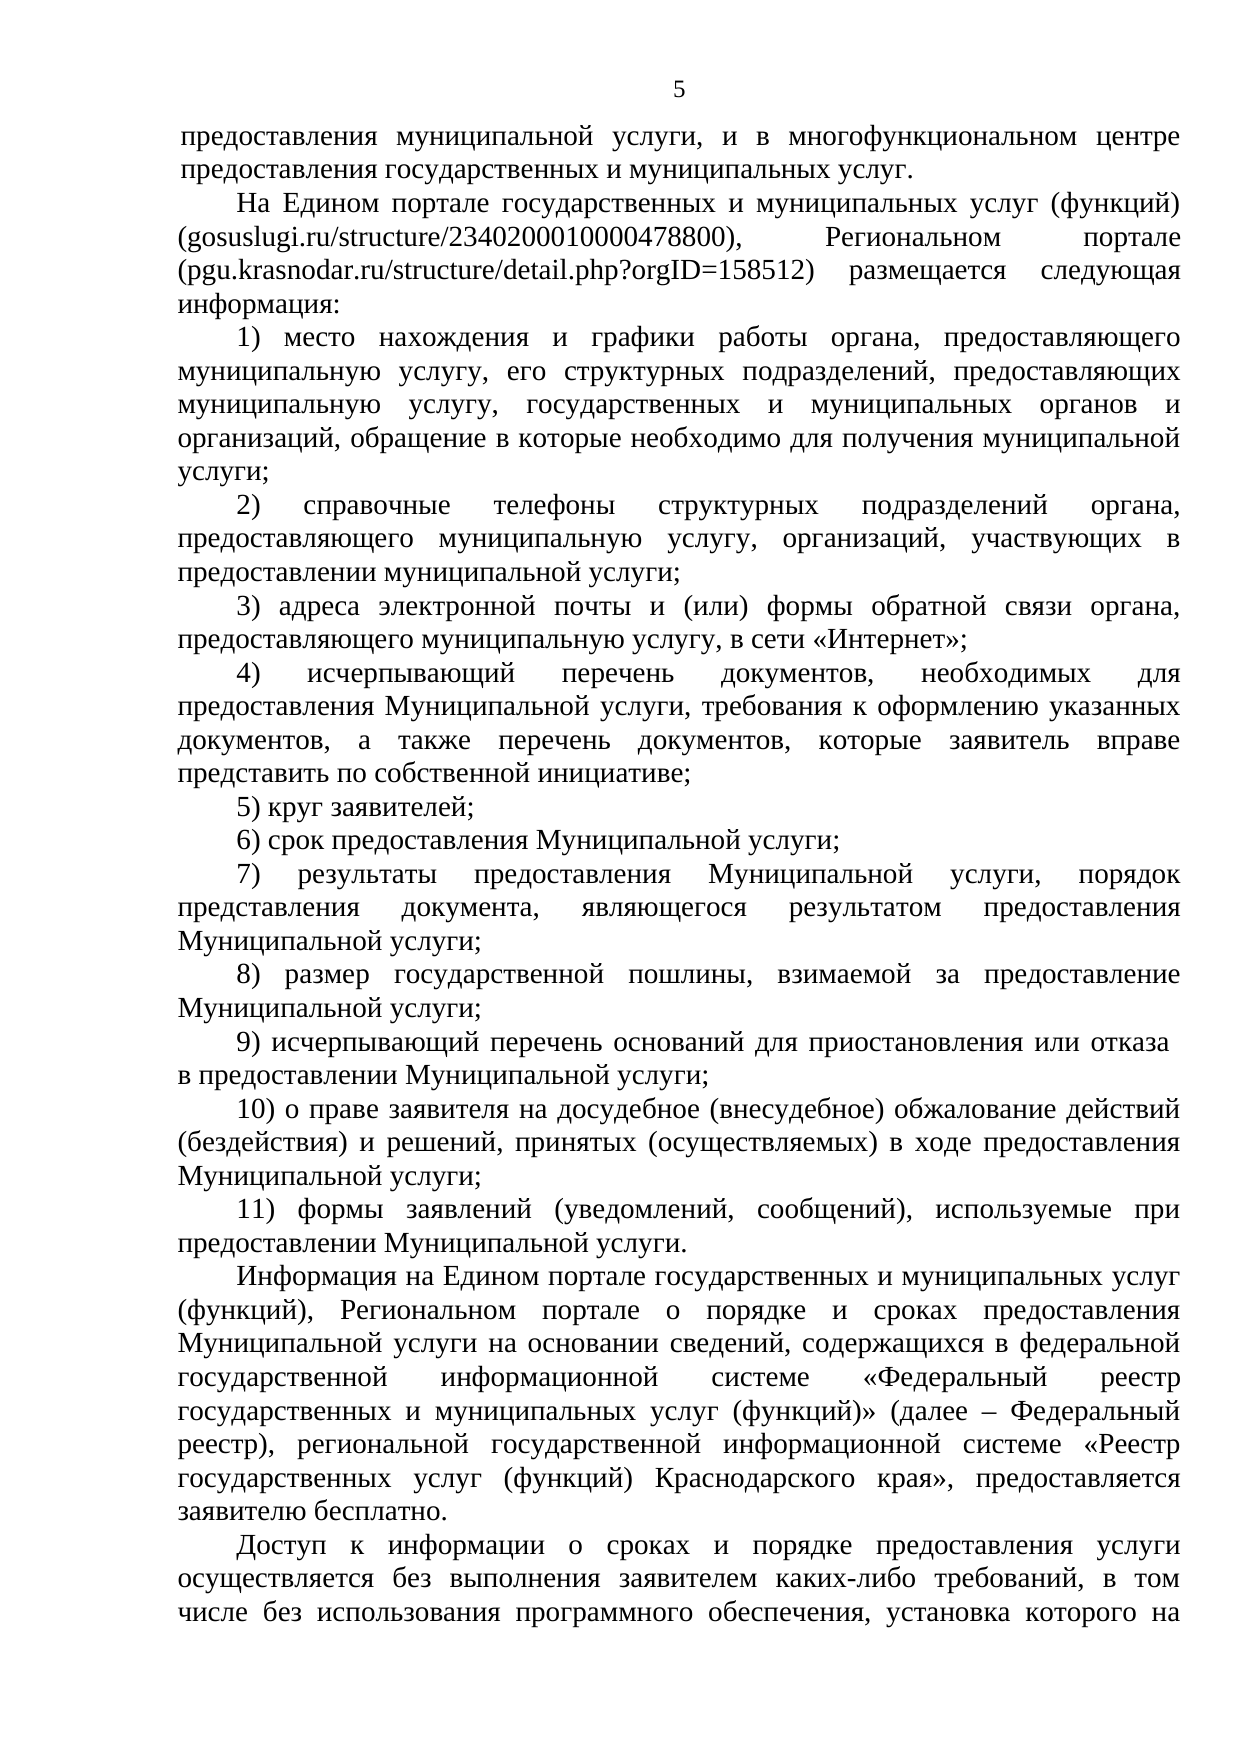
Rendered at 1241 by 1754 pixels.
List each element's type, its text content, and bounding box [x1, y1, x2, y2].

text 5) круг заявителей; [177, 789, 1181, 822]
text 4) исчерпывающий перечень документов, необходимых для предоставления Муниципальной услуги, требования к оформлению указанных документов, а также перечень документов, которые заявитель вправе представить по собственной инициативе; [177, 655, 1181, 789]
text 1) место нахождения и графики работы органа, предоставляющего муниципальную услугу, его структурных подразделений, предоставляющих муниципальную услугу, государственных и муниципальных органов и организаций, обращение в которые необходимо для получения муниципальной услуги; [177, 319, 1181, 487]
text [177, 1527, 1181, 1627]
text 11) формы заявлений (уведомлений, сообщений), используемые при предоставлении Муниципальной услуги. [177, 1191, 1181, 1258]
text 8) размер государственной пошлины, взимаемой за предоставление Муниципальной услуги; [177, 957, 1181, 1024]
text 9) исчерпывающий перечень оснований для приостановления или отказа в предоставлении Муниципальной услуги; [177, 1024, 1181, 1091]
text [180, 118, 1181, 185]
text 2) справочные телефоны структурных подразделений органа, предоставляющего муниципальную услугу, организаций, участвующих в предоставлении муниципальной услуги; [177, 487, 1181, 588]
text На Едином портале государственных и муниципальных услуг (функций) (gosuslugi.ru/structure/2340200010000478800), Региональном портале (pgu.krasnodar.ru/structure/detail.php?orgID=158512) размещается следующая информация: [177, 185, 1181, 319]
text 6) срок предоставления Муниципальной услуги; [177, 822, 1181, 856]
text 3) адреса электронной почты и (или) формы обратной связи органа, предоставляющего муниципальную услугу, в сети «Интернет»; [177, 588, 1181, 655]
text Информация на Едином портале государственных и муниципальных услуг (функций), Региональном портале о порядке и сроках предоставления Муниципальной услуги на основании сведений, содержащихся в федеральной государственной информационной системе «Федеральный реестр государственных и муниципальных услуг (функций)» (далее – Федеральный реестр), региональной государственной информационной системе «Реестр государственных услуг (функций) Краснодарского края», предоставляется заявителю бесплатно. [177, 1258, 1181, 1527]
text 10) о праве заявителя на досудебное (внесудебное) обжалование действий (бездействия) и решений, принятых (осуществляемых) в ходе предоставления Муниципальной услуги; [177, 1091, 1181, 1191]
text 7) результаты предоставления Муниципальной услуги, порядок представления документа, являющегося результатом предоставления Муниципальной услуги; [177, 856, 1181, 957]
